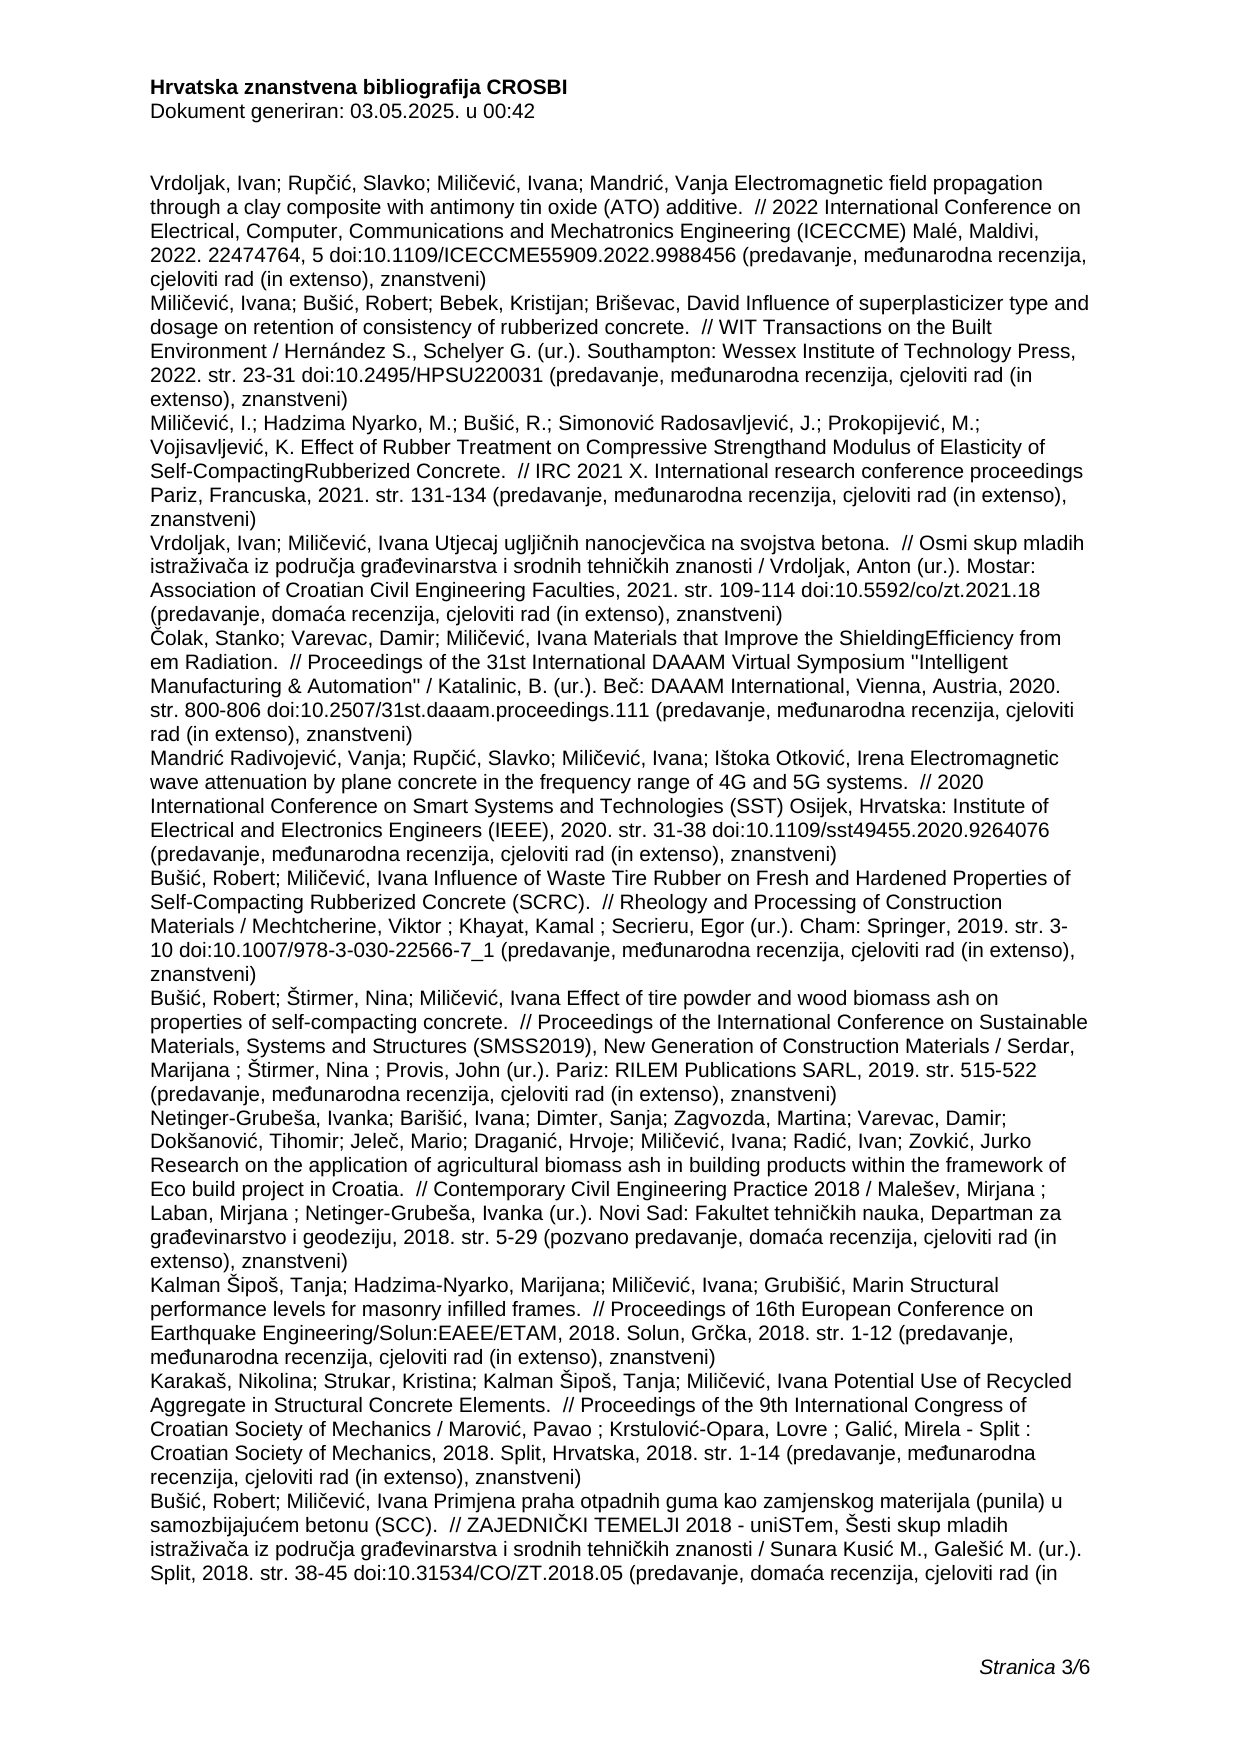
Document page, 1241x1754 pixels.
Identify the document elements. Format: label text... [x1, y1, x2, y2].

text Netinger-Grubeša, Ivanka; Barišić, Ivana; Dimter, Sanja; Zagvozda, Martina; Varevac, Damir; Dokšanović, Tihomir; Jeleč, Mario; Draganić, Hrvoje; Miličević, Ivana; Radić, Ivan; Zovkić, Jurko [150, 1105, 1090, 1273]
text Vrdoljak, Ivan; Rupčić, Slavko; Miličević, Ivana; Mandrić, Vanja [150, 171, 1090, 291]
text Čolak, Stanko; Varevac, Damir; Miličević, Ivana [150, 626, 1090, 746]
text Bušić, Robert; Miličević, Ivana [150, 866, 1090, 986]
text Miličević, Ivana; Bušić, Robert; Bebek, Kristijan; Briševac, David [150, 291, 1090, 411]
text Karakaš, Nikolina; Strukar, Kristina; Kalman Šipoš, Tanja; Miličević, Ivana [150, 1369, 1090, 1489]
text Bušić, Robert; Štirmer, Nina; Miličević, Ivana [150, 986, 1090, 1105]
text Kalman Šipoš, Tanja; Hadzima-Nyarko, Marijana; Miličević, Ivana; Grubišić, Marin [150, 1273, 1090, 1369]
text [150, 1489, 1090, 1584]
text Mandrić Radivojević, Vanja; Rupčić, Slavko; Miličević, Ivana; Ištoka Otković, Irena [150, 746, 1090, 866]
text Vrdoljak, Ivan; Miličević, Ivana [150, 530, 1090, 626]
text Miličević, I.; Hadzima Nyarko, M.; Bušić, R.; Simonović Radosavljević, J.; Prokopijević, M.; Vojisavljević, K. [150, 411, 1090, 530]
